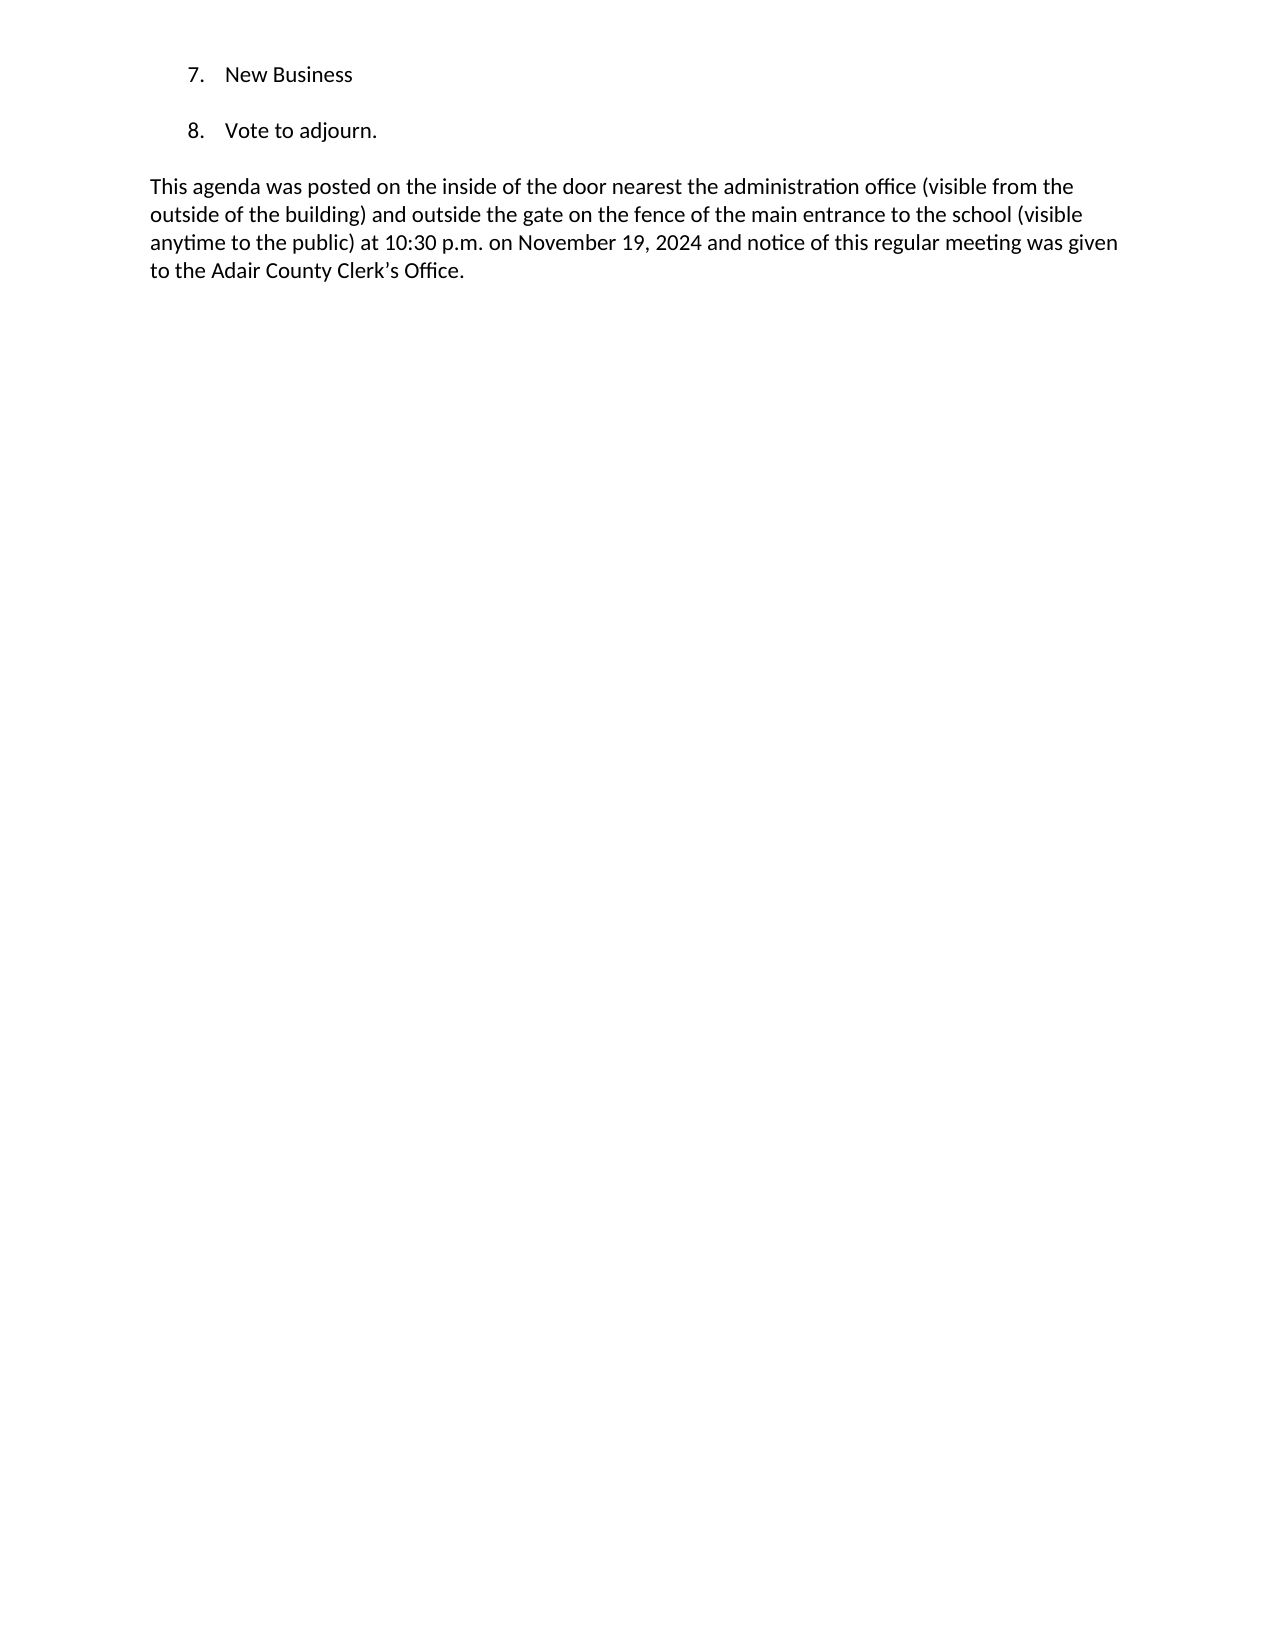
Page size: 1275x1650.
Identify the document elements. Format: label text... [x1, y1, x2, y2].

text This agenda was posted on the inside of the door nearest the administration office (visible from the outside of the building) and outside the gate on the fence of the main entrance to the school (visible anytime to the public) at 10:30 p.m. on November 19, 2024 and notice of this regular meeting was given to the Adair County Clerk’s Office. [150, 172, 1125, 284]
list Vote to adjourn. [187, 116, 1125, 144]
list New Business [187, 60, 1125, 88]
